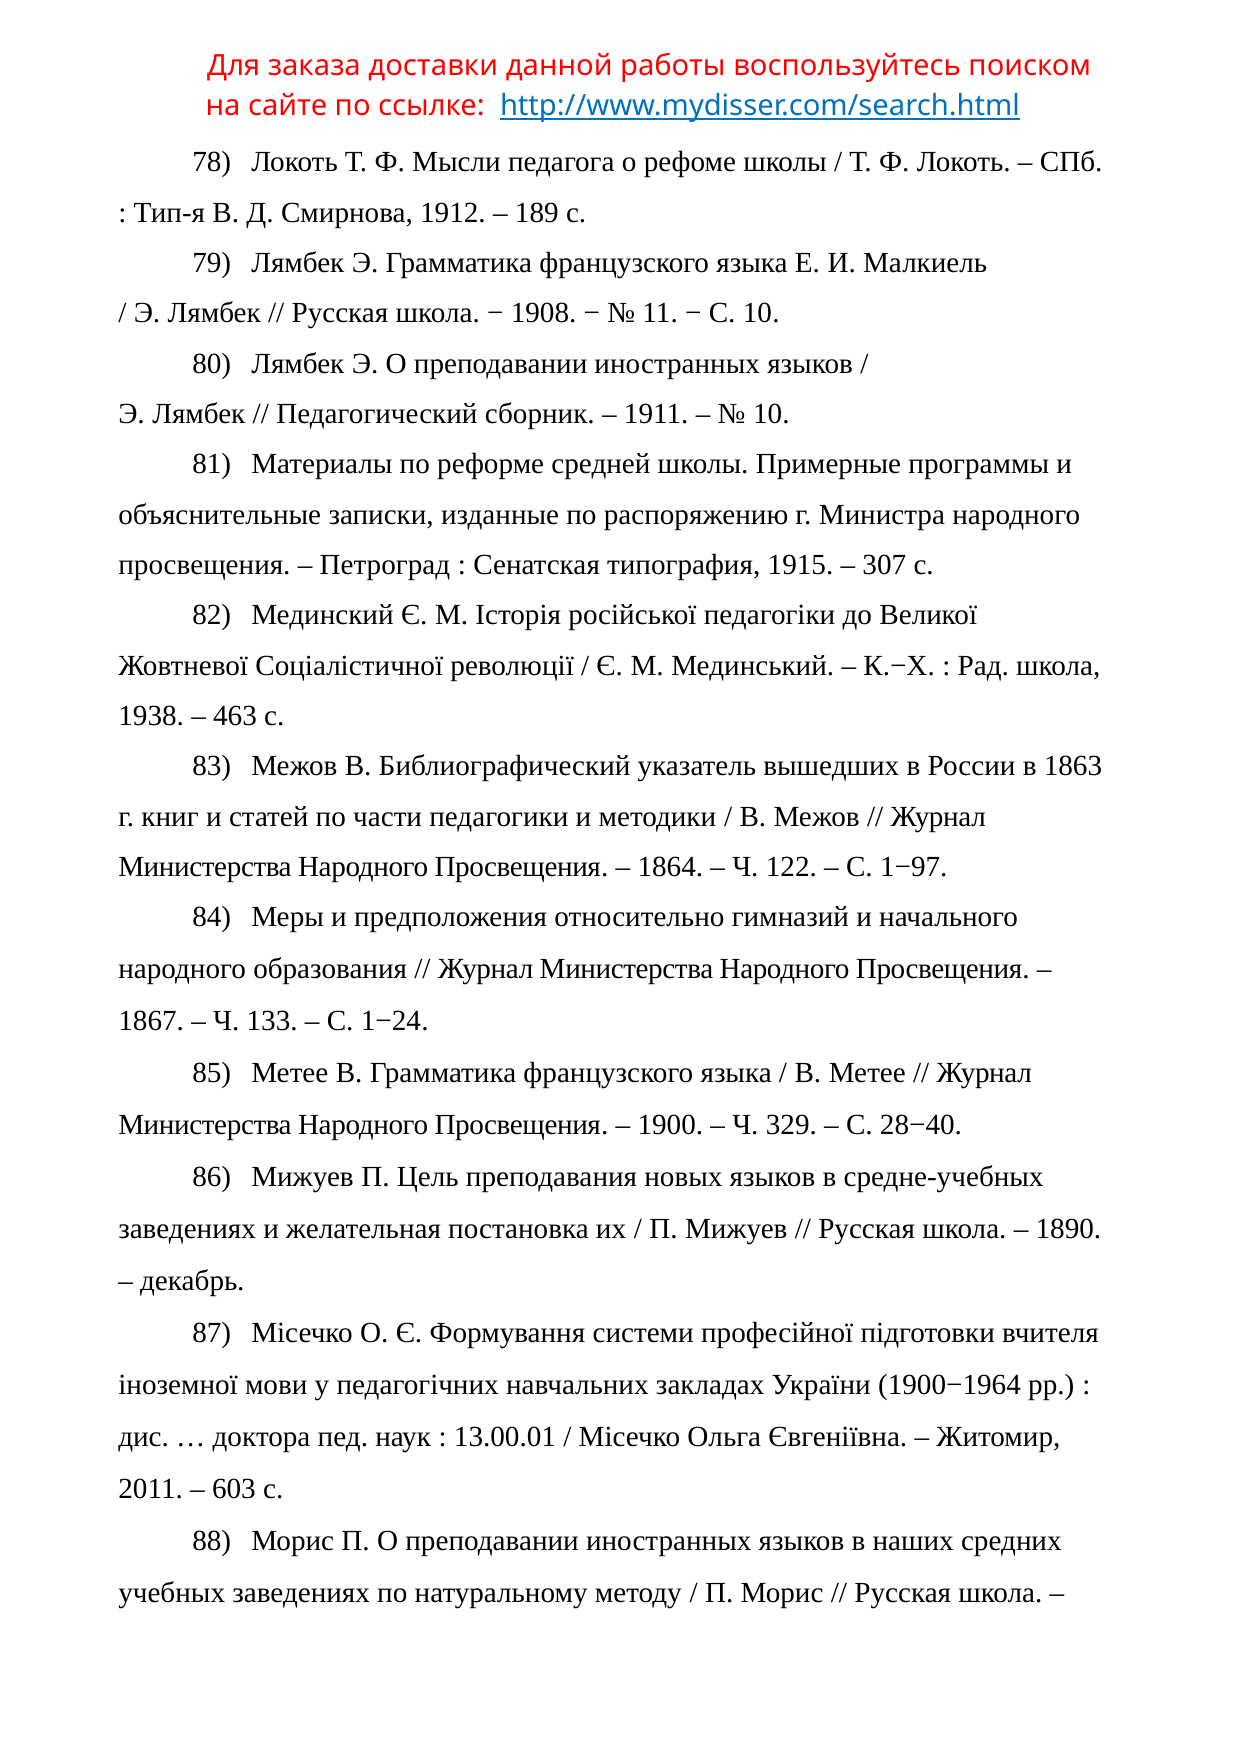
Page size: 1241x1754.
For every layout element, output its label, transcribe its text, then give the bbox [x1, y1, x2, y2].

list Лямбек Э. О преподавании иностранных языков / Э. Лямбек // Педагогический сборник. – 1911. – № 10. [118, 346, 1107, 430]
list Метее В. Грамматика французского языка / В. Метее // Журнал Министерства Народного Просвещения. – 1900. – Ч. 329. – С. 28−40. [118, 1055, 1107, 1141]
list Межов В. Библиографический указатель вышедших в России в 1863 г. книг и статей по части педагогики и методики / В. Межов // Журнал Министерства Народного Просвещения. – 1864. – Ч. 122. – С. 1−97. [118, 748, 1107, 882]
list Місечко О. Є. Формування системи професійної підготовки вчителя іноземної мови у педагогічних навчальних закладах України (1900−1964 рр.) : дис. … доктора пед. наук : 13.00.01 / Місечко Ольга Євгеніївна. – Житомир, 2011. – 603 с. [118, 1315, 1107, 1504]
list Локоть Т. Ф. Мысли педагога о рефоме школы / Т. Ф. Локоть. – СПб. : Тип-я В. Д. Смирнова, 1912. – 189 с. [118, 144, 1107, 228]
list Меры и предположения относительно гимназий и начального народного образования // Журнал Министерства Народного Просвещения. – 1867. – Ч. 133. – С. 1−24. [118, 899, 1107, 1037]
list Мижуев П. Цель преподавания новых языков в средне-учебных заведениях и желательная постановка их / П. Мижуев // Русская школа. – 1890. – декабрь. [118, 1159, 1107, 1297]
list Материалы по реформе средней школы. Примерные программы и объяснительные записки, изданные по распоряжению г. Министра народного просвещения. – Петроград : Сенатская типография, 1915. – 307 с. [118, 446, 1107, 581]
list Лямбек Э. Грамматика французского языка Е. И. Малкиель / Э. Лямбек // Русская школа. − 1908. − № 11. − С. 10. [118, 245, 1107, 329]
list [118, 1523, 1107, 1608]
list Мединский Є. М. Історія російської педагогіки до Великої Жовтневої Соціалістичної революції / Є. М. Мединський. – К.−Х. : Рад. школа, 1938. – 463 с. [118, 597, 1107, 732]
